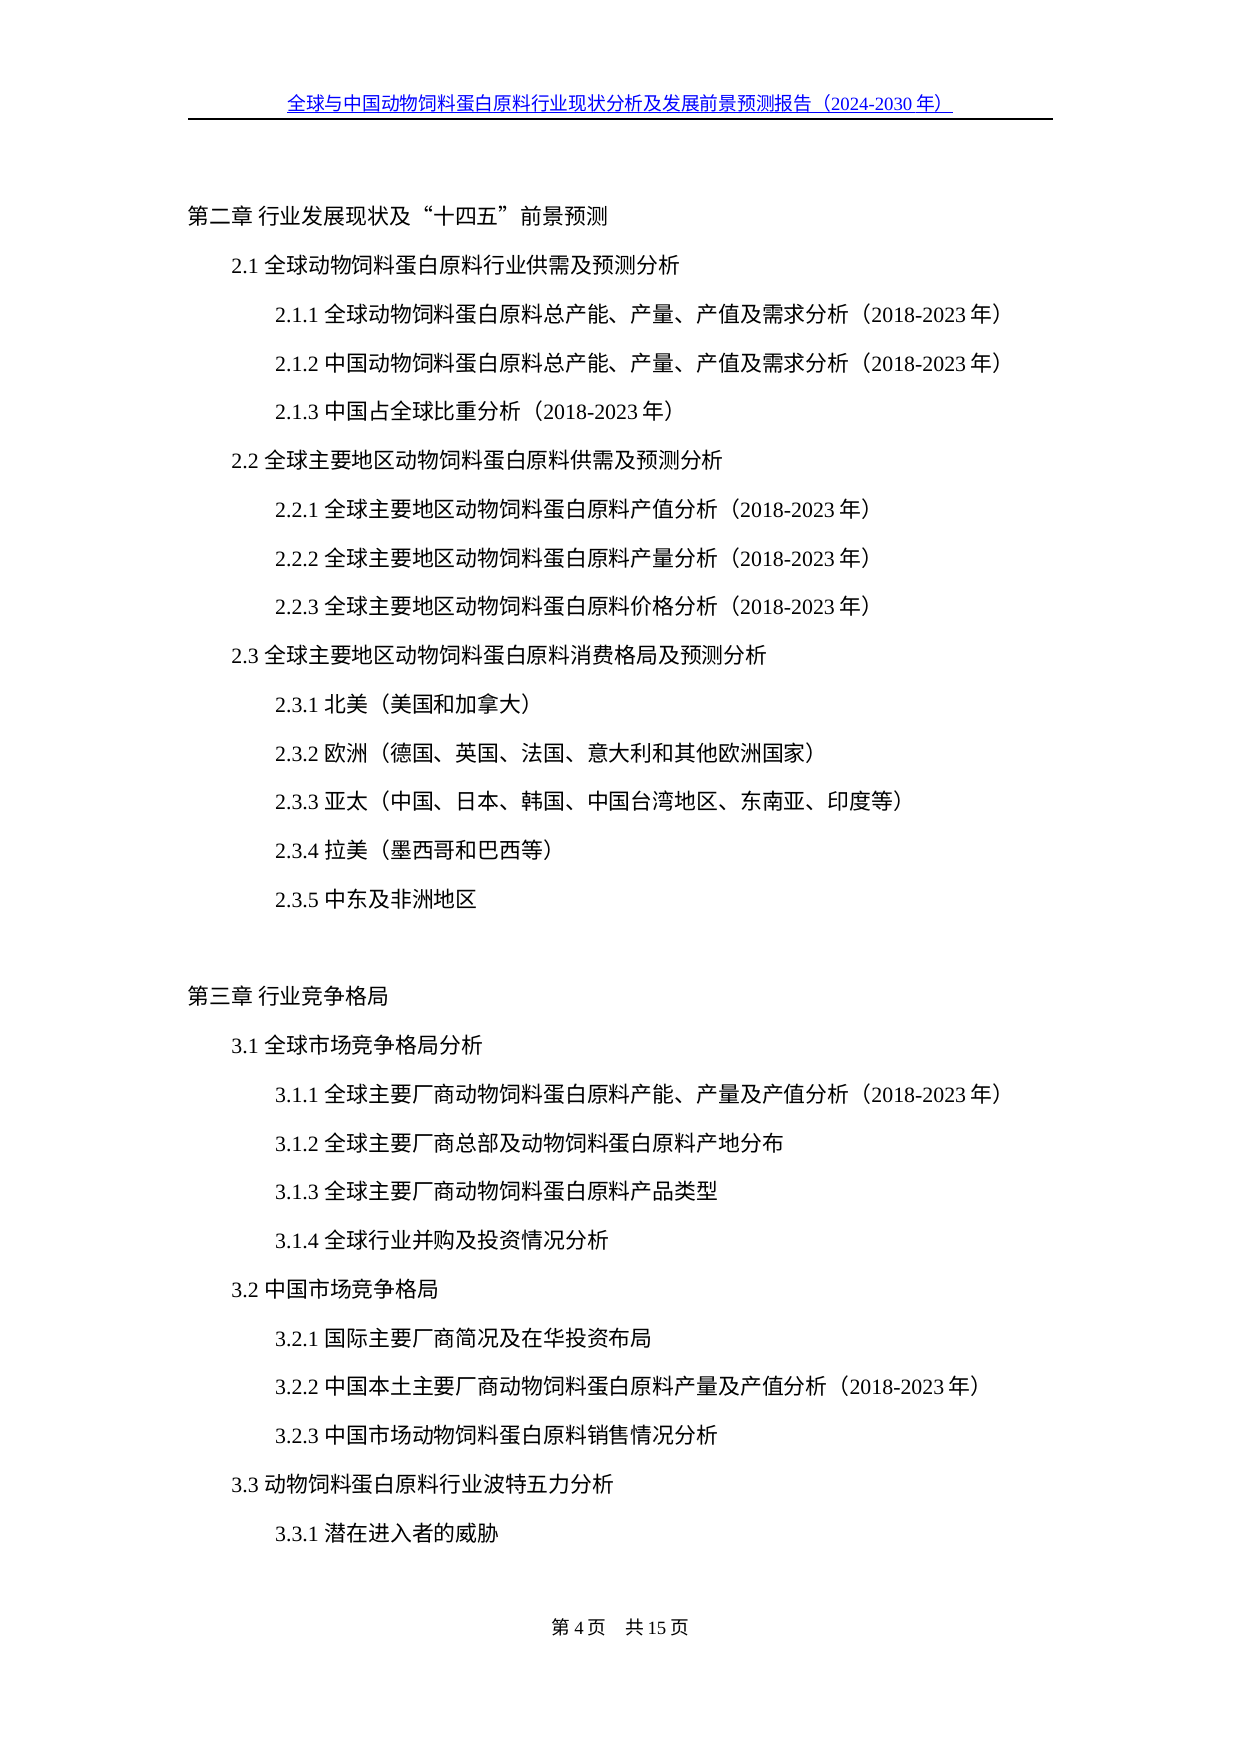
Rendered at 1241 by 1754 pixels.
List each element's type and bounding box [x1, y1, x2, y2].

text [187, 150, 1053, 1548]
